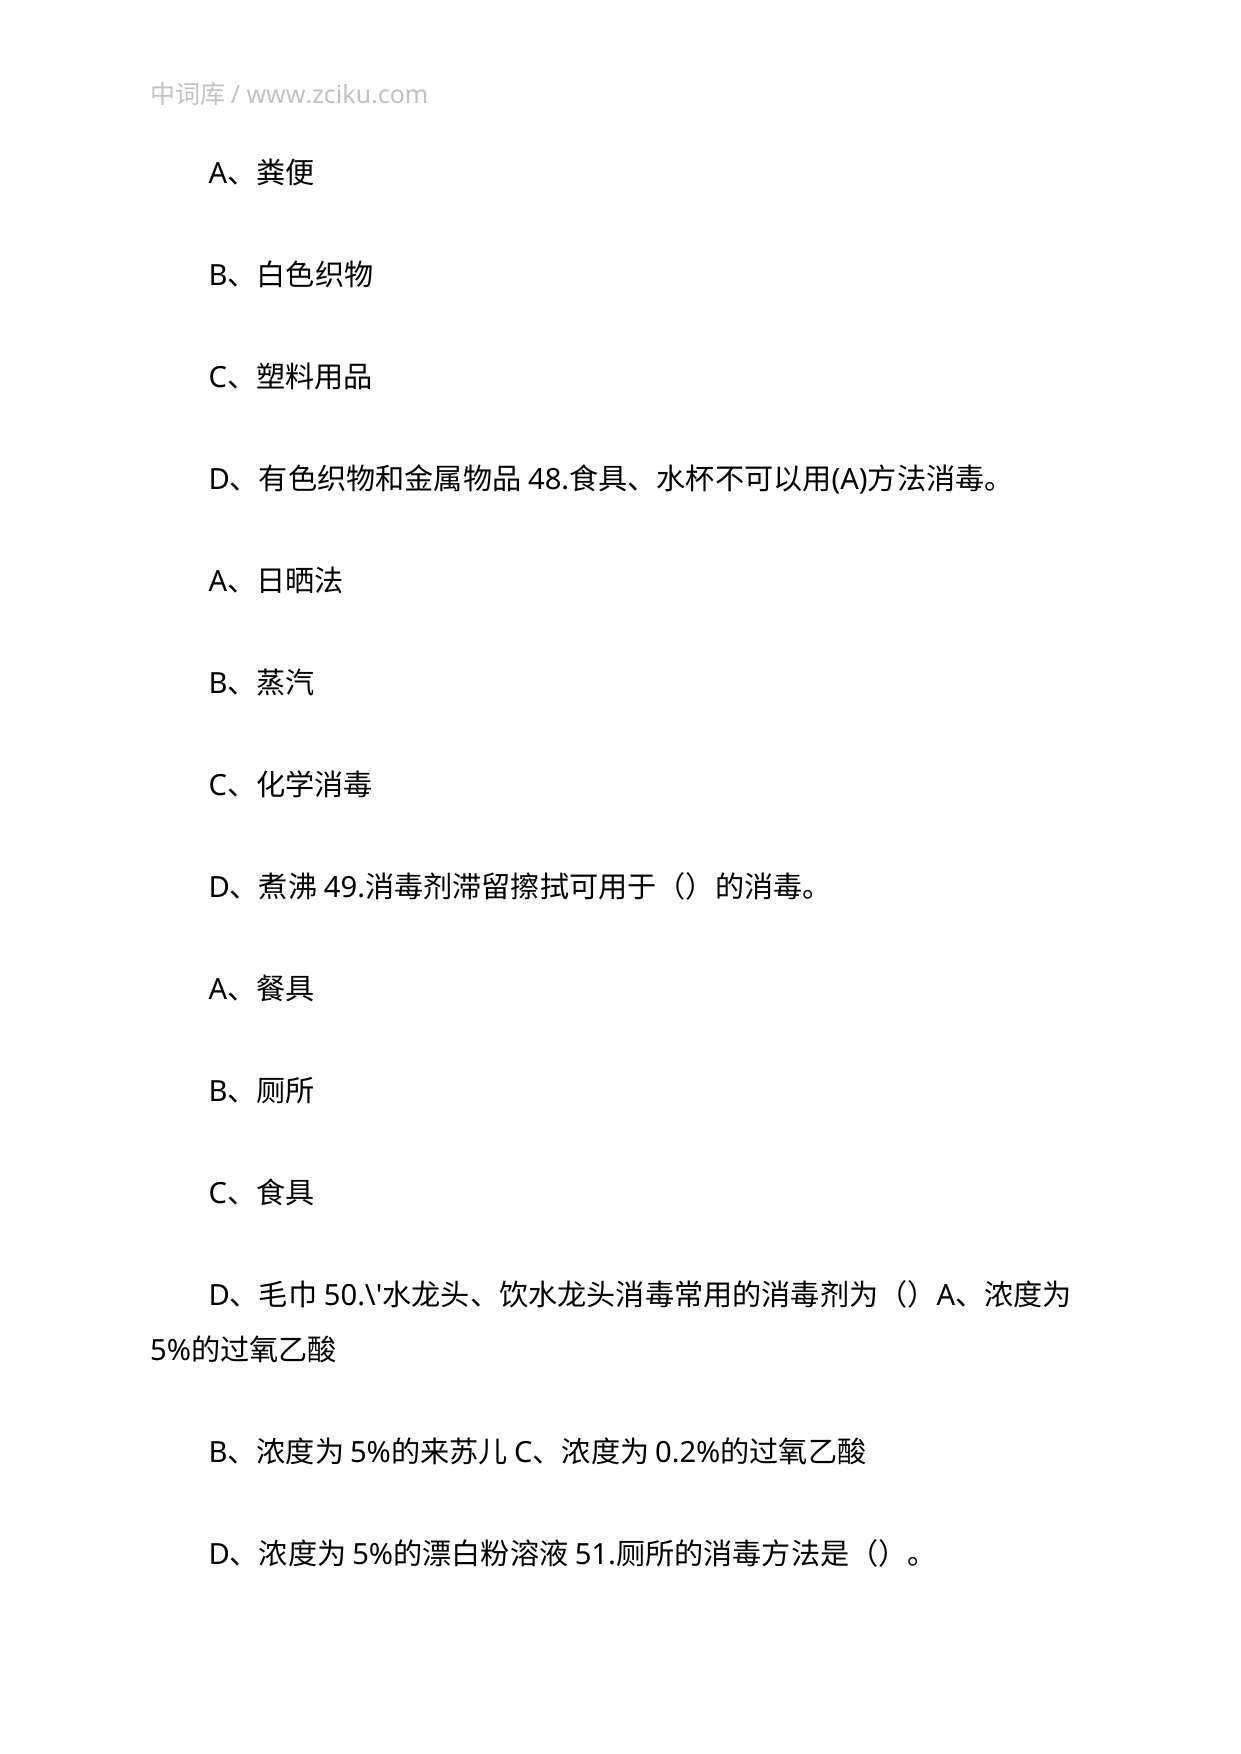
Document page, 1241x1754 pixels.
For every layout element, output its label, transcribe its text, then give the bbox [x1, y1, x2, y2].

text A、日晒法 [150, 558, 1090, 600]
text D、煮沸 49.消毒剂滞留擦拭可用于（）的消毒。 [150, 864, 1090, 906]
text D、毛巾 50.\'水龙头、饮水龙头消毒常用的消毒剂为（）A、浓度为5%的过氧乙酸 [150, 1272, 1090, 1369]
text B、厕所 [150, 1068, 1090, 1110]
text A、餐具 [150, 966, 1090, 1008]
text D、有色织物和金属物品 48.食具、水杯不可以用(A)方法消毒。 [150, 456, 1090, 498]
text B、蒸汽 [150, 660, 1090, 702]
text B、白色织物 [150, 252, 1090, 294]
text C、食具 [150, 1170, 1090, 1212]
text C、化学消毒 [150, 762, 1090, 804]
text D、浓度为5%的漂白粉溶液 51.厕所的消毒方法是（）。 [150, 1531, 1090, 1573]
text B、浓度为5%的来苏儿 C、浓度为0.2%的过氧乙酸 [150, 1429, 1090, 1471]
text C、塑料用品 [150, 354, 1090, 396]
text A、粪便 [150, 150, 1090, 192]
